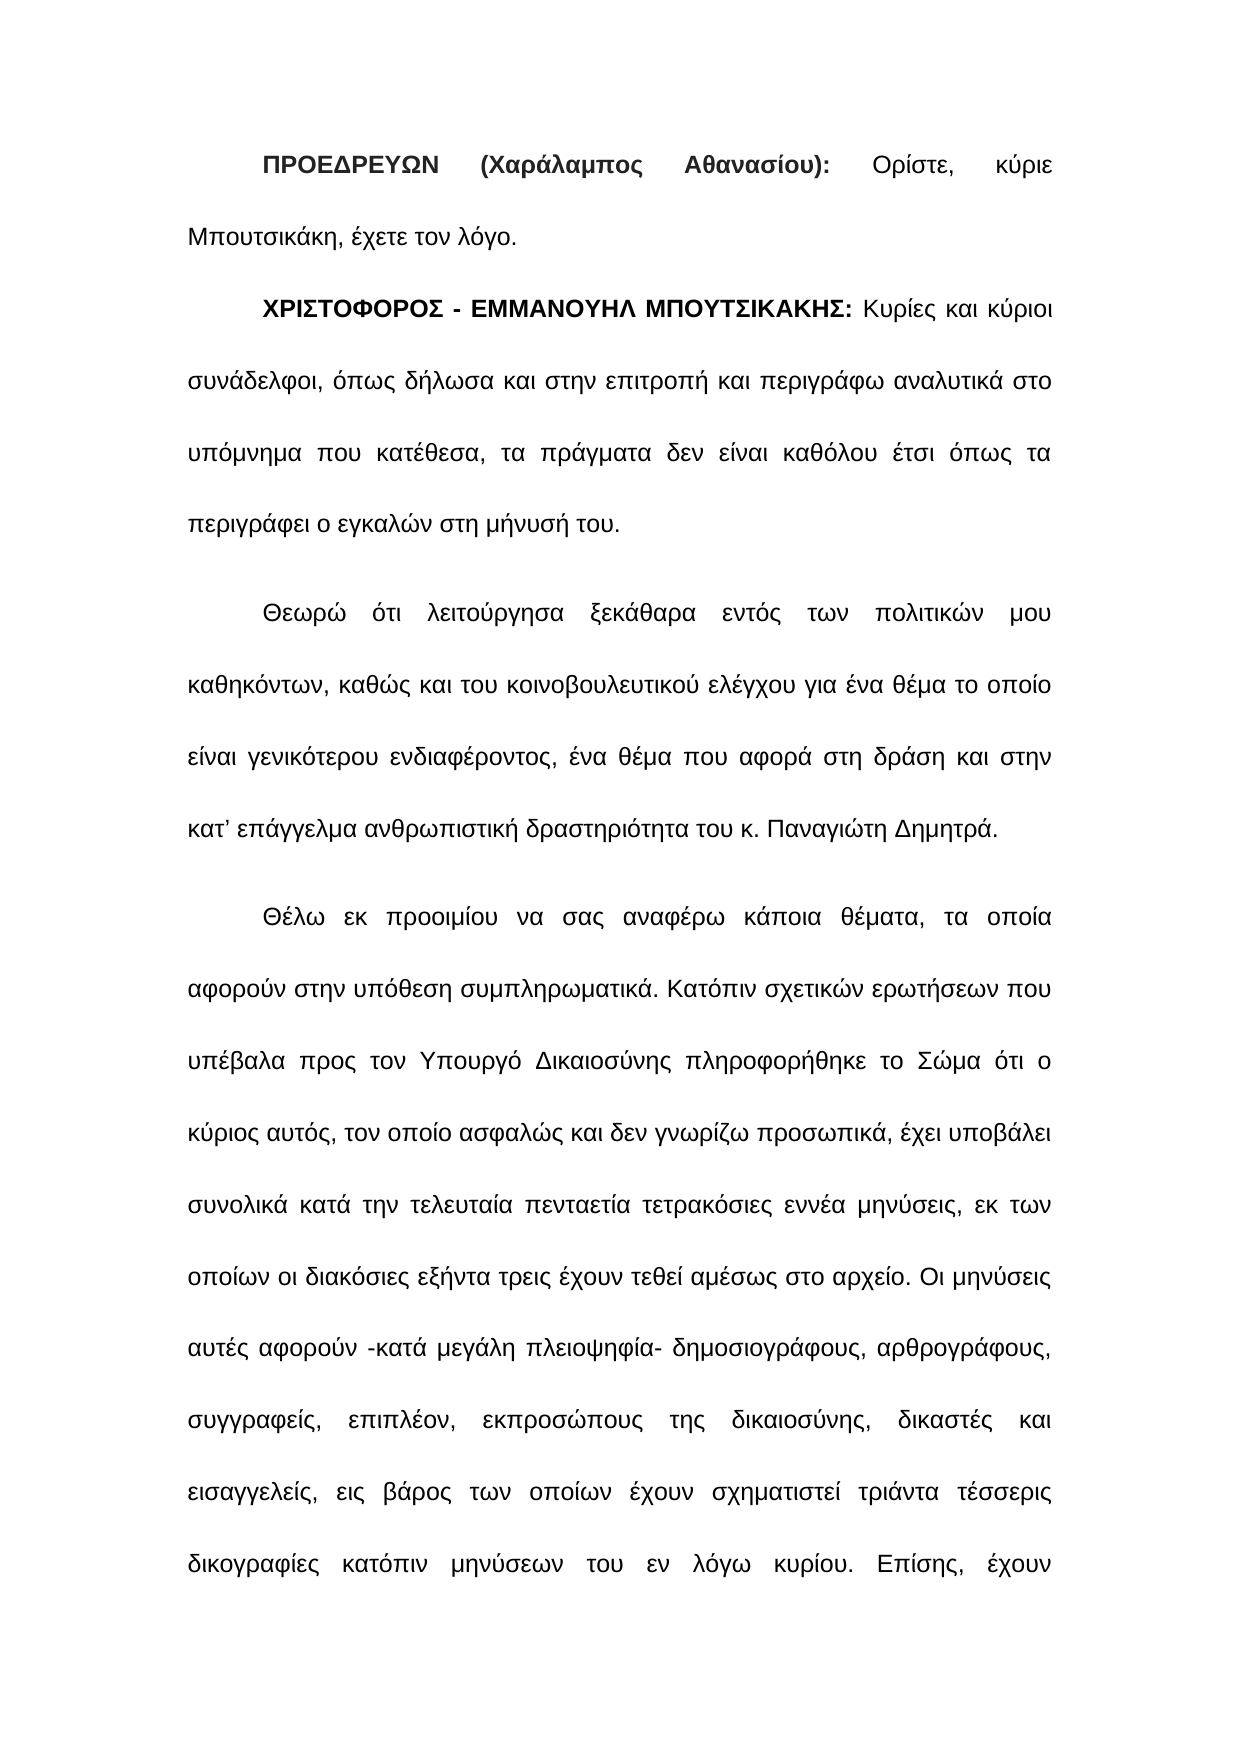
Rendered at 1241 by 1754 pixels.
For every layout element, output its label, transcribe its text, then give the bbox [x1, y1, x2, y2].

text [187, 902, 1053, 1578]
text Θεωρώ ότι λειτούργησα ξεκάθαρα εντός των πολιτικών μου καθηκόντων, καθώς και του κοινοβουλευτικού ελέγχου για ένα θέμα το οποίο είναι γενικότερου ενδιαφέροντος, ένα θέμα που αφορά στη δράση και στην κατ’ επάγγελμα ανθρωπιστική δραστηριότητα του κ. Παναγιώτη Δημητρά. [187, 598, 1053, 842]
text ΧΡΙΣΤΟΦΟΡΟΣ - ΕΜΜΑΝΟΥΗΛ ΜΠΟΥΤΣΙΚΑΚΗΣ: Κυρίες και κύριοι συνάδελφοι, όπως δήλωσα και στην επιτροπή και περιγράφω αναλυτικά στο υπόμνημα που κατέθεσα, τα πράγματα δεν είναι καθόλου έτσι όπως τα περιγράφει ο εγκαλών στη μήνυσή του. [187, 294, 1053, 538]
text ΠΡΟΕΔΡΕΥΩΝ (Χαράλαμπος Αθανασίου): Ορίστε, κύριε Μπουτσικάκη, έχετε τον λόγο. [187, 150, 1053, 251]
